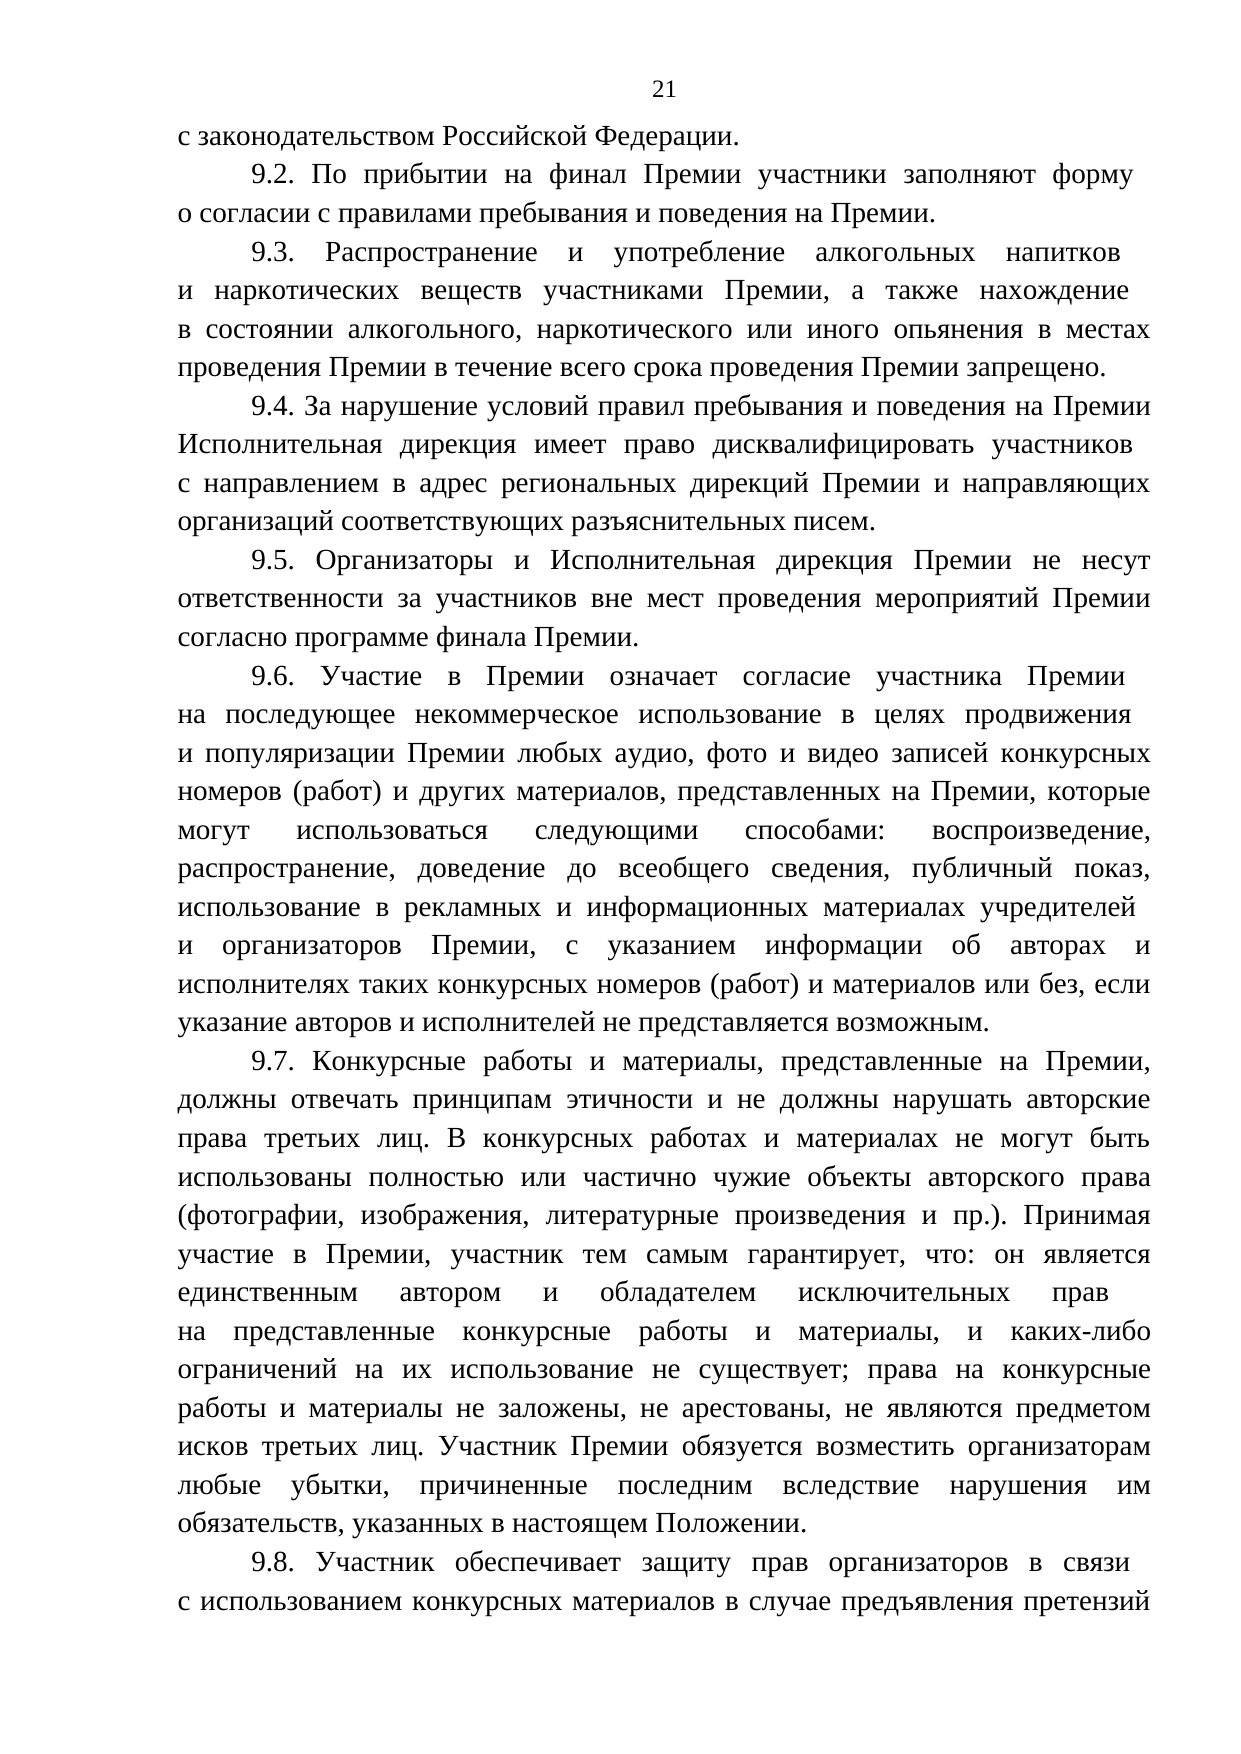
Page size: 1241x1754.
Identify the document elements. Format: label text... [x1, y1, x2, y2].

text 9.7. Конкурсные работы и материалы, представленные на Премии, должны отвечать принципам этичности и не должны нарушать авторские права третьих лиц. В конкурсных работах и материалах не могут быть использованы полностью или частично чужие объекты авторского права (фотографии, изображения, литературные произведения и пр.). Принимая участие в Премии, участник тем самым гарантирует, что: он является единственным автором и обладателем исключительных прав на представленные конкурсные работы и материалы, и каких-либо ограничений на их использование не существует; права на конкурсные работы и материалы не заложены, не арестованы, не являются предметом исков третьих лиц. Участник Премии обязуется возместить организаторам любые убытки, причиненные последним вследствие нарушения им обязательств, указанных в настоящем Положении. [177, 1043, 1152, 1539]
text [177, 1544, 1152, 1616]
text 9.5. Организаторы и Исполнительная дирекция Премии не несут ответственности за участников вне мест проведения мероприятий Премии согласно программе финала Премии. [177, 542, 1152, 653]
text 9.6. Участие в Премии означает согласие участника Премии на последующее некоммерческое использование в целях продвижения и популяризации Премии любых аудио, фото и видео записей конкурсных номеров (работ) и других материалов, представленных на Премии, которые могут использоваться следующими способами: воспроизведение, распространение, доведение до всеобщего сведения, публичный показ, использование в рекламных и информационных материалах учредителей и организаторов Премии, с указанием информации об авторах и исполнителях таких конкурсных номеров (работ) и материалов или без, если указание авторов и исполнителей не представляется возможным. [177, 658, 1152, 1038]
text 9.4. За нарушение условий правил пребывания и поведения на Премии Исполнительная дирекция имеет право дисквалифицировать участников с направлением в адрес региональных дирекций Премии и направляющих организаций соответствующих разъяснительных писем. [177, 388, 1152, 537]
text 9.3. Распространение и употребление алкогольных напитков и наркотических веществ участниками Премии, а также нахождение в состоянии алкогольного, наркотического или иного опьянения в местах проведения Премии в течение всего срока проведения Премии запрещено. [177, 234, 1152, 383]
text 9.2. По прибытии на финал Премии участники заполняют форму о согласии с правилами пребывания и поведения на Премии. [177, 157, 1152, 229]
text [177, 118, 1152, 152]
